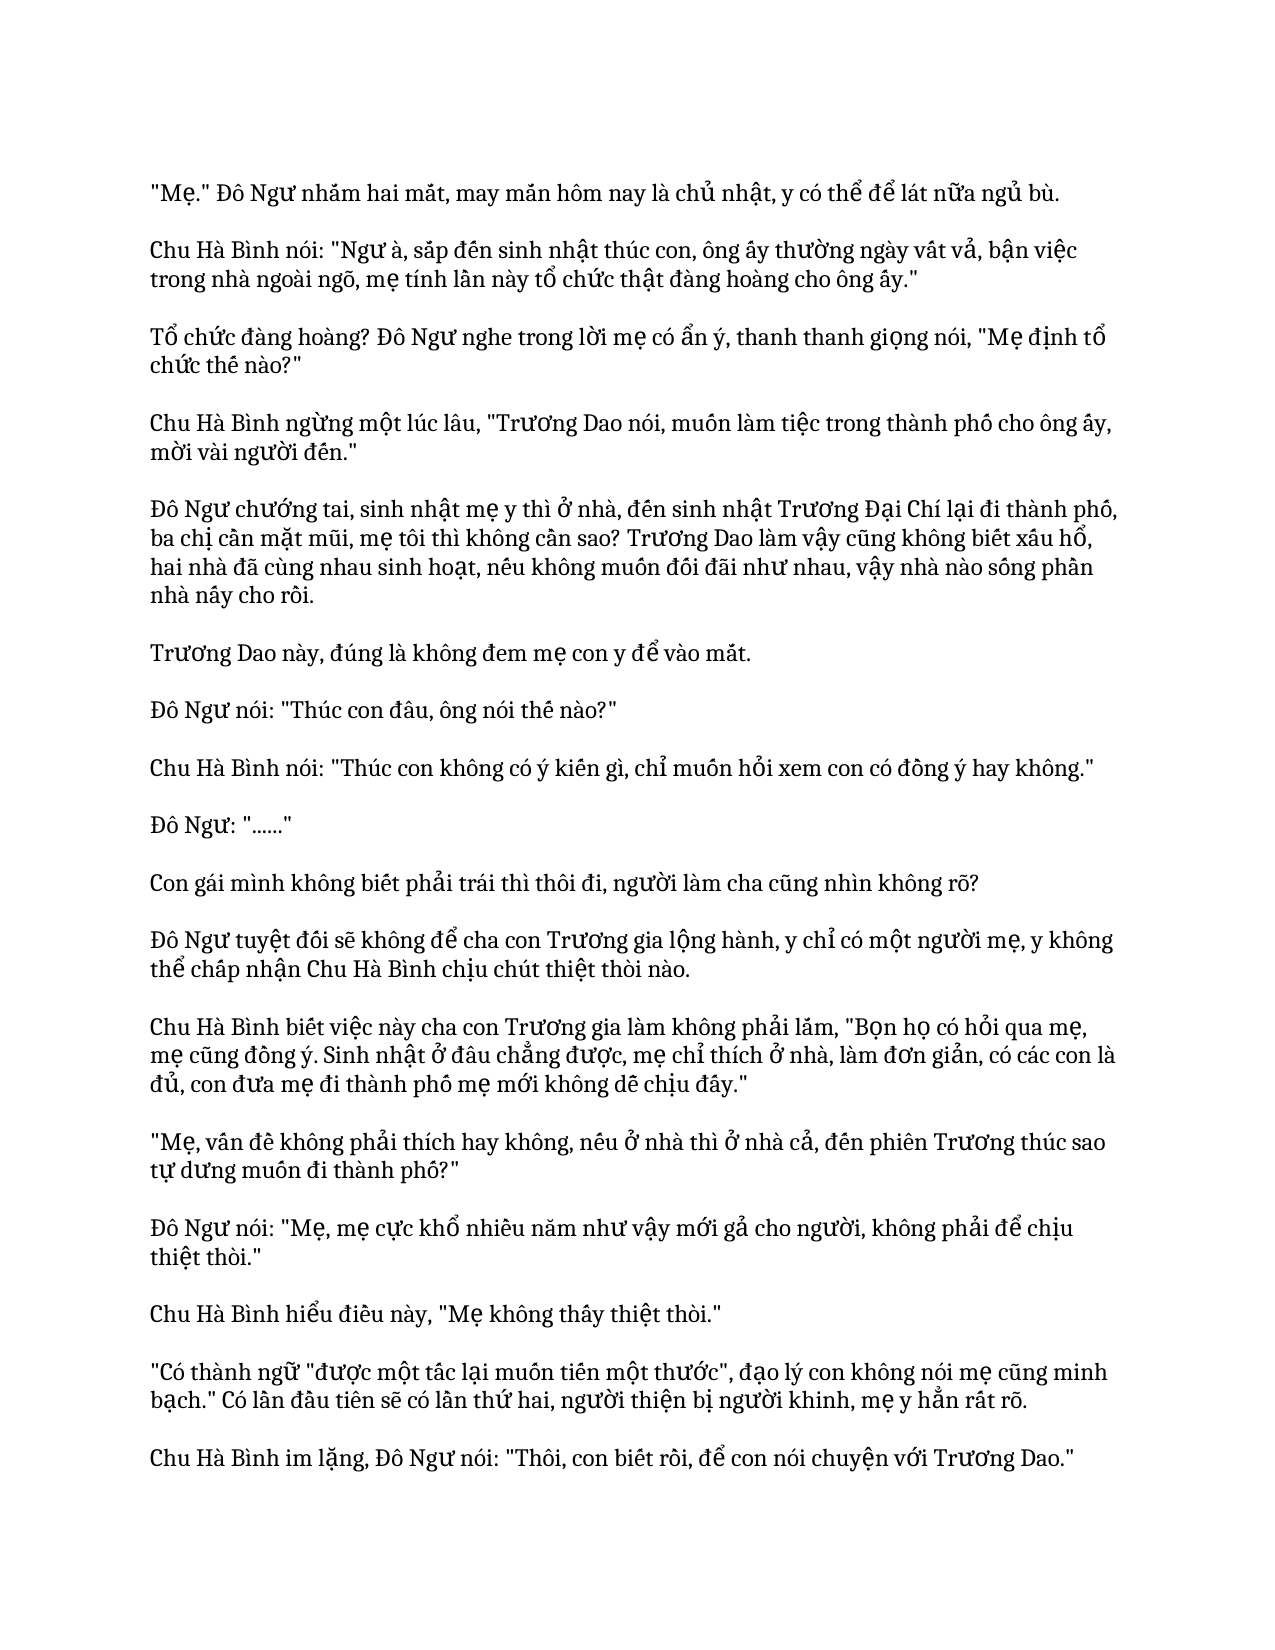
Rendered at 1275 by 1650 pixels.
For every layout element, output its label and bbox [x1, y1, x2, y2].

text [150, 150, 1125, 1472]
